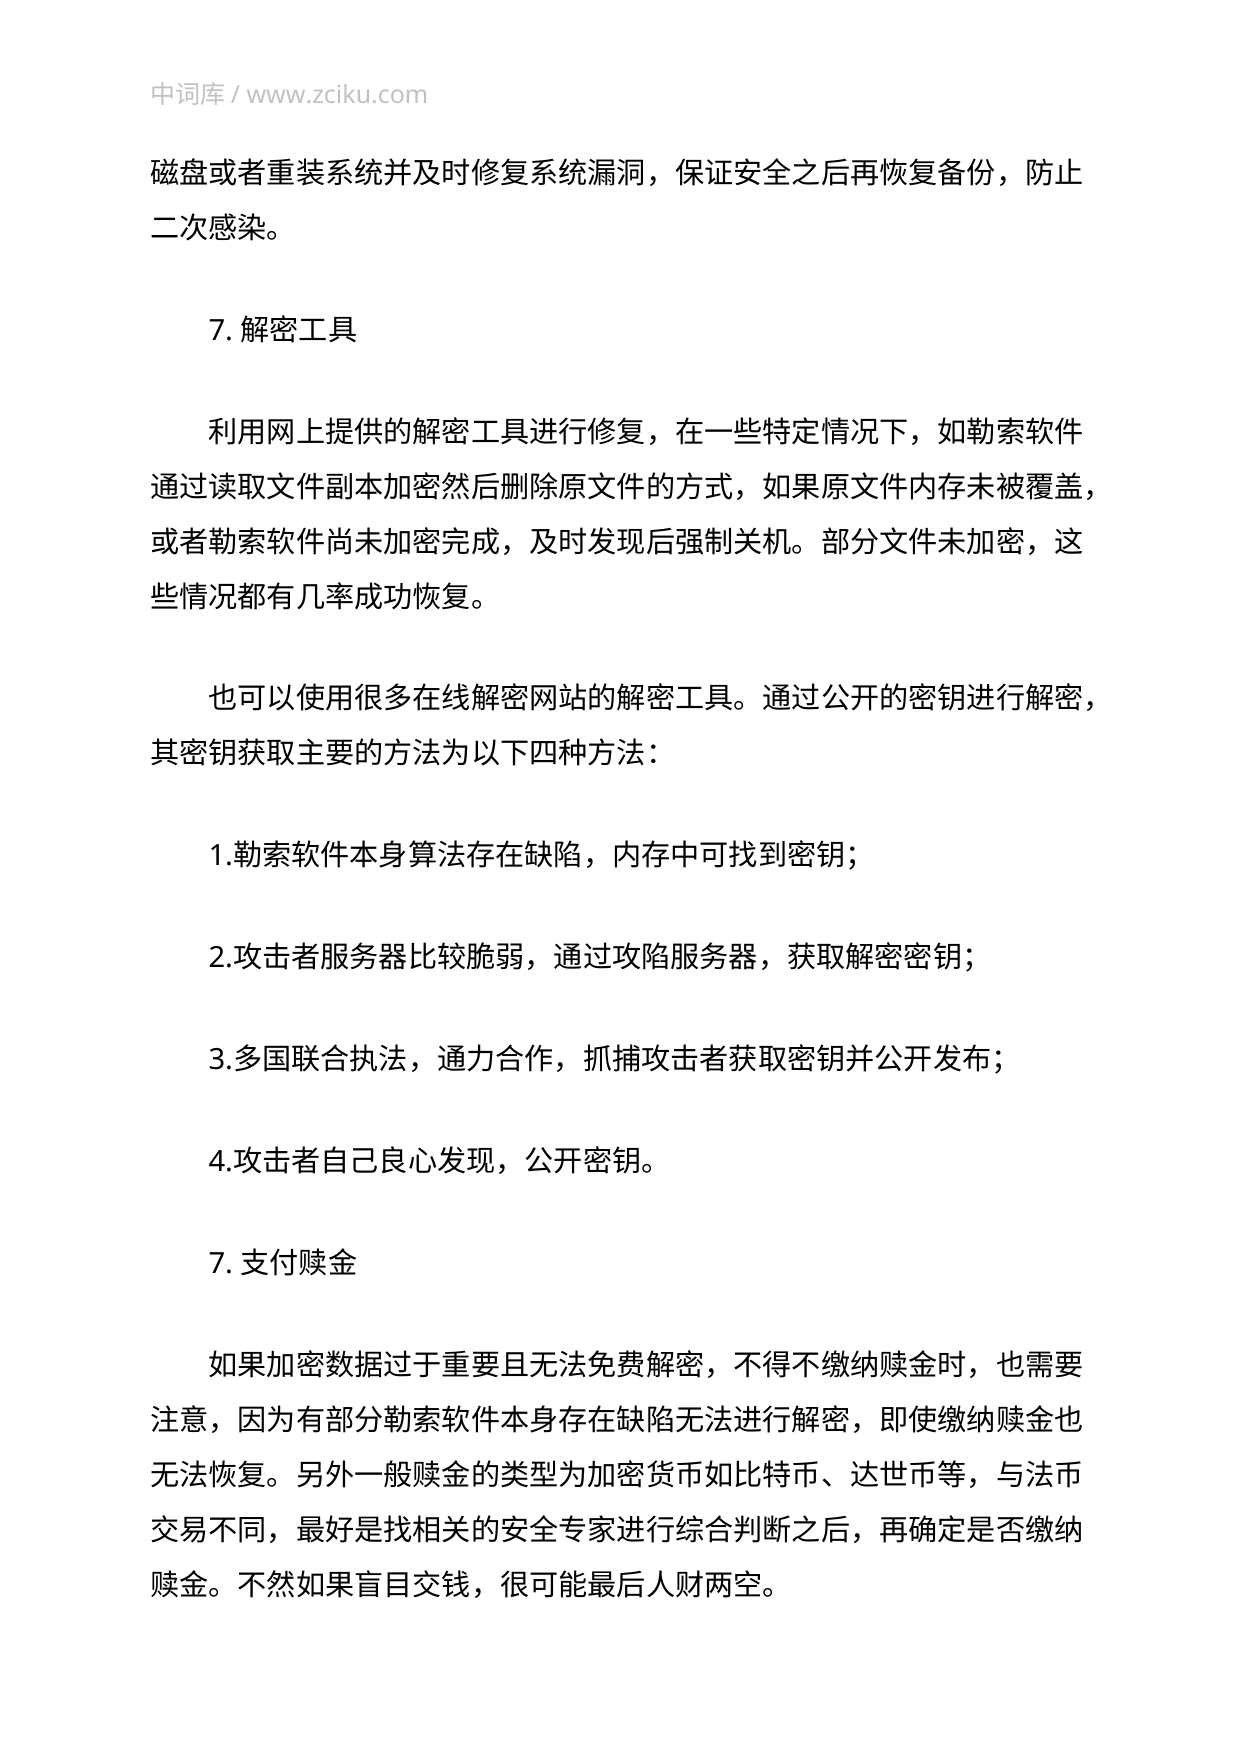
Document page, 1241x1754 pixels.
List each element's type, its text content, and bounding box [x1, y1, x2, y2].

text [150, 150, 1090, 247]
text 2.攻击者服务器比较脆弱，通过攻陷服务器，获取解密密钥； [150, 934, 1090, 976]
text 利用网上提供的解密工具进行修复，在一些特定情况下，如勒索软件通过读取文件副本加密然后删除原文件的方式，如果原文件内存未被覆盖，或者勒索软件尚未加密完成，及时发现后强制关机。部分文件未加密，这些情况都有几率成功恢复。 [150, 409, 1090, 616]
text 4.攻击者自己良心发现，公开密钥。 [150, 1138, 1090, 1180]
text 7. 支付赎金 [150, 1240, 1090, 1282]
text 也可以使用很多在线解密网站的解密工具。通过公开的密钥进行解密，其密钥获取主要的方法为以下四种方法： [150, 675, 1090, 772]
text 如果加密数据过于重要且无法免费解密，不得不缴纳赎金时，也需要注意，因为有部分勒索软件本身存在缺陷无法进行解密，即使缴纳赎金也无法恢复。另外一般赎金的类型为加密货币如比特币、达世币等，与法币交易不同，最好是找相关的安全专家进行综合判断之后，再确定是否缴纳赎金。不然如果盲目交钱，很可能最后人财两空。 [150, 1342, 1090, 1603]
text 1.勒索软件本身算法存在缺陷，内存中可找到密钥； [150, 832, 1090, 874]
text 7. 解密工具 [150, 307, 1090, 349]
text 3.多国联合执法，通力合作，抓捕攻击者获取密钥并公开发布； [150, 1036, 1090, 1078]
